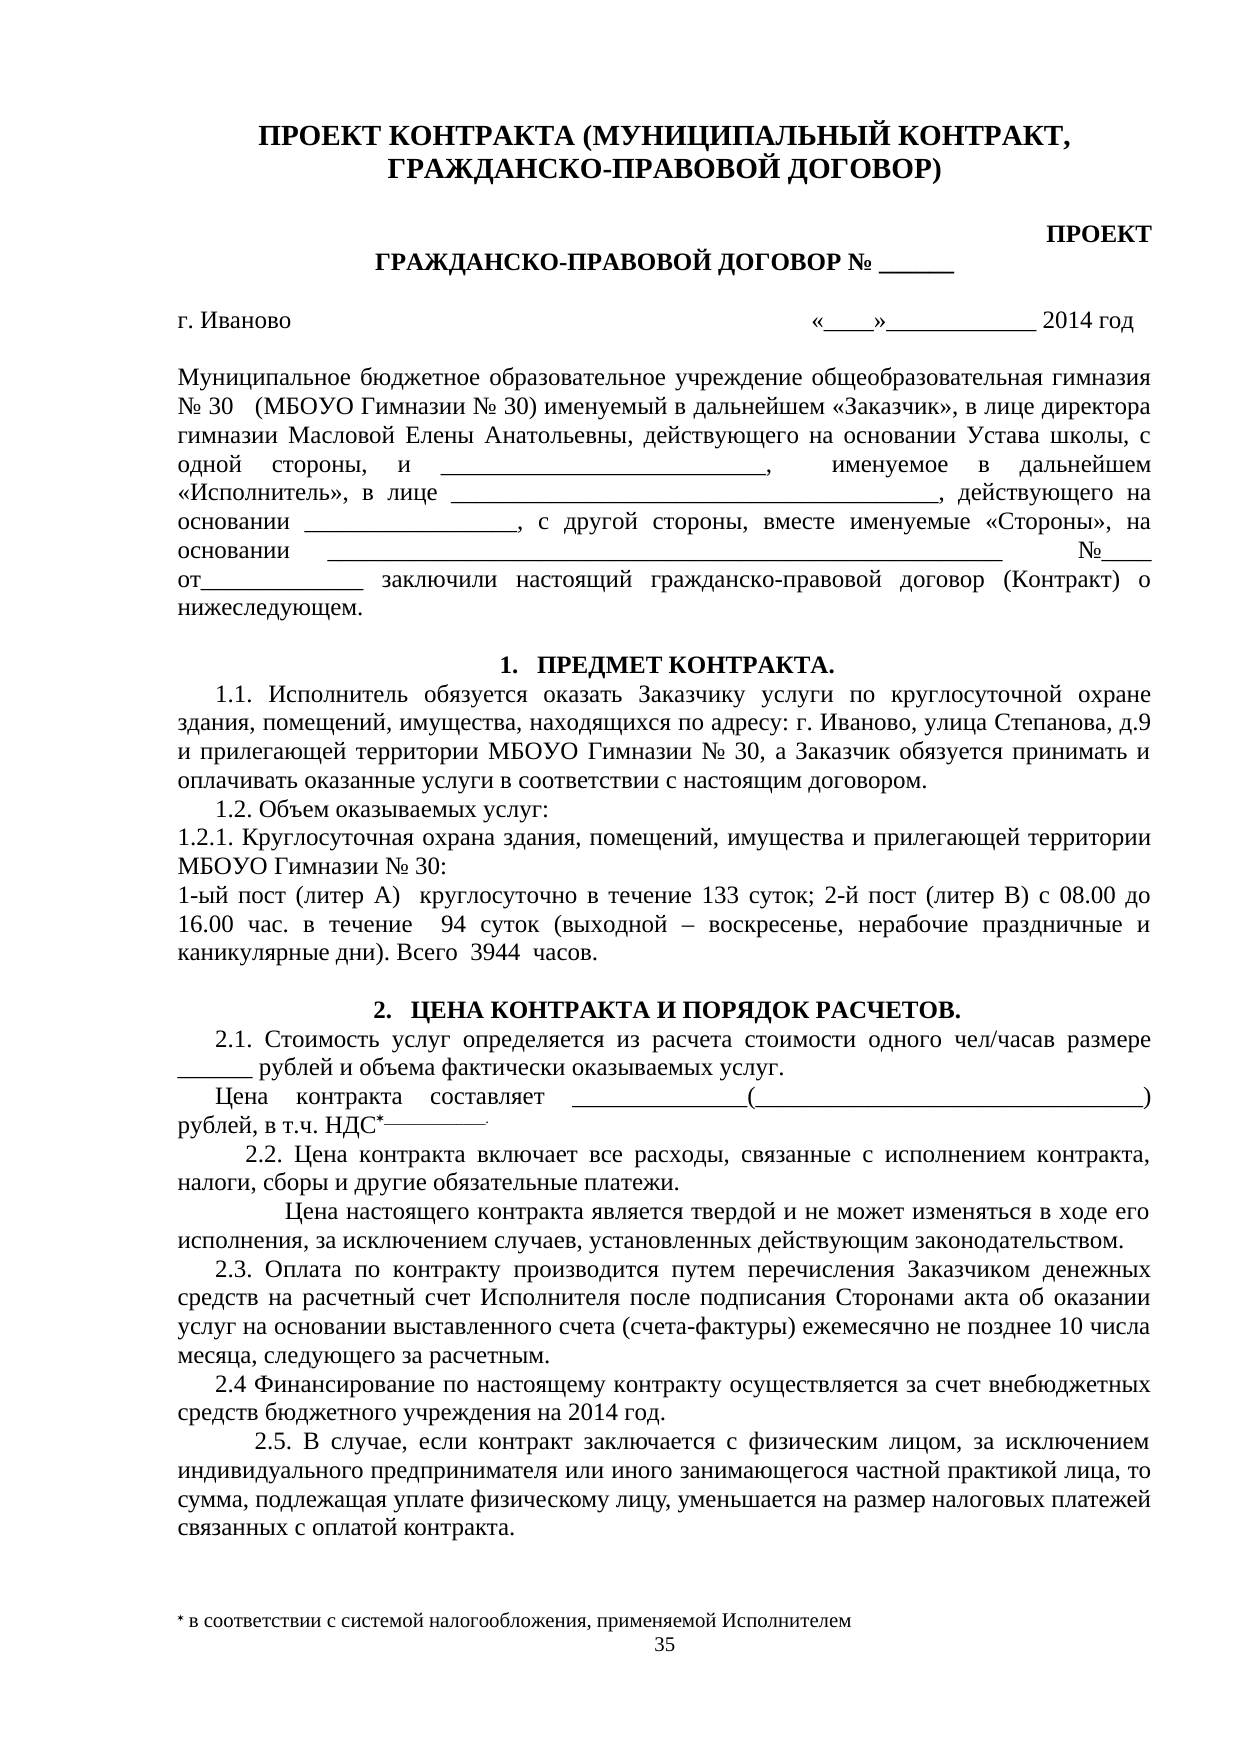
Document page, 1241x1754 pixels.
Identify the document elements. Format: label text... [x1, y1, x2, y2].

text 2.4 Финансирование по настоящему контракту осуществляется за счет внебюджетных средств бюджетного учреждения на 2014 год. [177, 1369, 1152, 1426]
text Цена контракта составляет ______________(_______________________________) рублей, в т.ч. НДС______________. [177, 1081, 1152, 1139]
text 2.3. Оплата по контракту производится путем перечисления Заказчиком денежных средств на расчетный счет Исполнителя после подписания Сторонами акта об оказании услуг на основании выставленного счета (счета-фактуры) ежемесячно не позднее 10 числа месяца, следующего за расчетным. [177, 1254, 1152, 1369]
text 1.2. Объем оказываемых услуг: [215, 794, 1119, 822]
text 1.1. Исполнитель обязуется оказать Заказчику услуги по круглосуточной охране здания, помещений, имущества, находящихся по адресу: г. Иваново, улица Степанова, д.9 и прилегающей территории МБОУО Гимназии № 30, а Заказчик обязуется принимать и оплачивать оказанные услуги в соответствии с настоящим договором. [177, 679, 1152, 794]
text 1-ый пост (литер А) круглосуточно в течение 133 суток; 2-й пост (литер В) с 08.00 до 16.00 час. в течение 94 суток (выходной – воскресенье, нерабочие праздничные и каникулярные дни). Всего 3944 часов. [177, 880, 1152, 966]
text ГРАЖДАНСКО-ПРАВОВОЙ ДОГОВОР № ______ [177, 247, 1152, 276]
text 2.5. В случае, если контракт заключается с физическим лицом, за исключением индивидуального предпринимателя или иного занимающегося частной практикой лица, то сумма, подлежащая уплате физическому лицу, уменьшается на размер налоговых платежей связанных с оплатой контракта. [177, 1426, 1152, 1541]
text ПРОЕКТ КОНТРАКТА (МУНИЦИПАЛЬНЫЙ КОНТРАКТ, ГРАЖДАНСКО-ПРАВОВОЙ ДОГОВОР) [177, 118, 1152, 185]
text 2.2. Цена контракта включает все расходы, связанные с исполнением контракта, налоги, сборы и другие обязательные платежи. [177, 1139, 1152, 1196]
text г. Иваново «____»____________ 2014 год [177, 305, 1152, 334]
text 2.1. Стоимость услуг определяется из расчета стоимости одного чел/часав размере ______ рублей и объема фактически оказываемых услуг. [177, 1024, 1152, 1081]
text Муниципальное бюджетное образовательное учреждение общеобразовательная гимназия № 30 (МБОУО Гимназии № 30) именуемый в дальнейшем «Заказчик», в лице директора гимназии Масловой Елены Анатольевны, действующего на основании Устава школы, с одной стороны, и __________________________, именуемое в дальнейшем «Исполнитель», в лице _______________________________________, действующего на основании _________________, с другой стороны, вместе именуемые «Стороны», на основании ______________________________________________________ №____ от_____________ заключили настоящий гражданско-правовой договор (Контракт) о нижеследующем. [177, 362, 1152, 621]
list ЦЕНА КОНТРАКТА И ПОРЯДОК РАСЧЕТОВ. [215, 995, 1119, 1024]
list ПРЕДМЕТ КОНТРАКТА. [215, 650, 1119, 679]
text ПРОЕКТ [177, 219, 1152, 247]
text Цена настоящего контракта является твердой и не может изменяться в ходе его исполнения, за исключением случаев, установленных действующим законодательством. [177, 1196, 1152, 1254]
text 1.2.1. Круглосуточная охрана здания, помещений, имущества и прилегающей территории МБОУО Гимназии № 30: [177, 822, 1152, 880]
